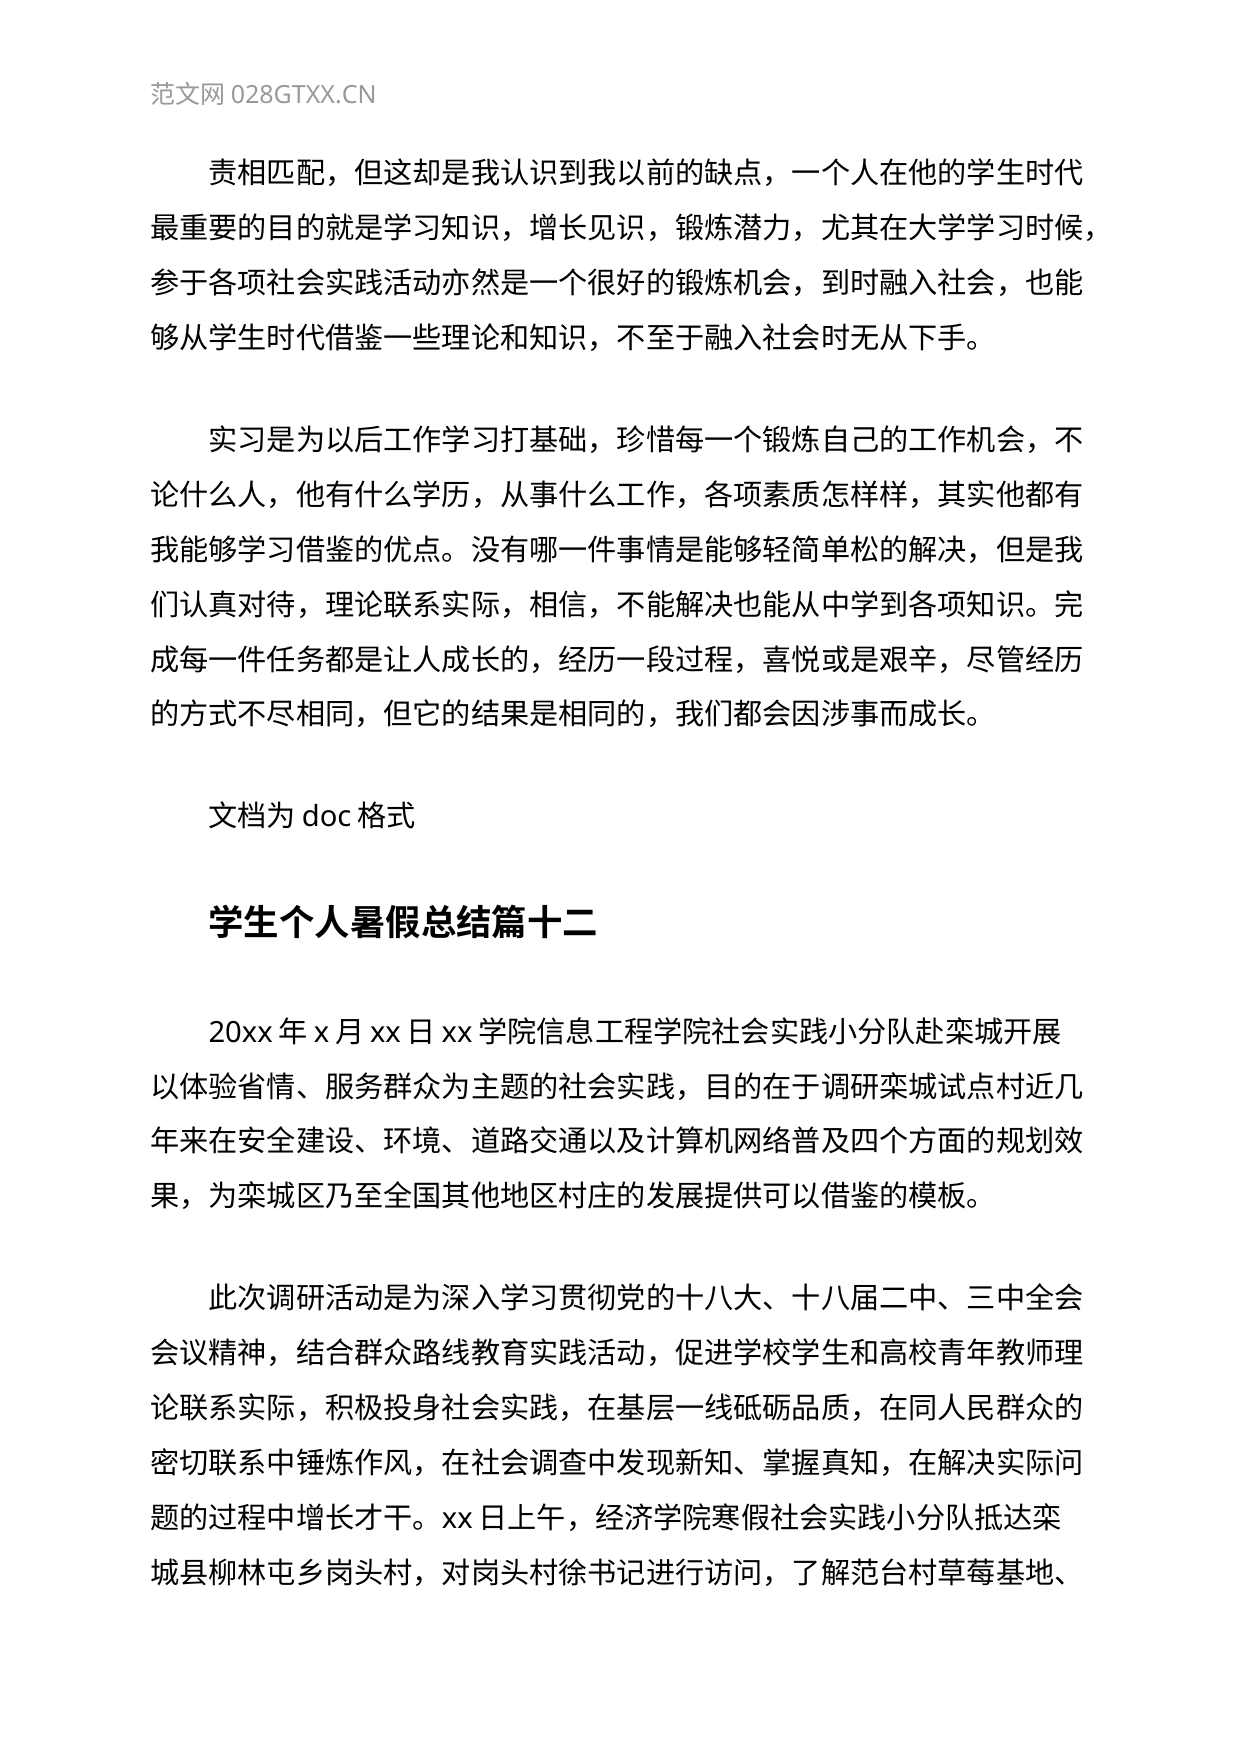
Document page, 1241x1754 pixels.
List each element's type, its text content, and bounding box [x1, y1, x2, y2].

text 20xx年x月xx日xx学院信息工程学院社会实践小分队赴栾城开展以体验省情、服务群众为主题的社会实践，目的在于调研栾城试点村近几年来在安全建设、环境、道路交通以及计算机网络普及四个方面的规划效果，为栾城区乃至全国其他地区村庄的发展提供可以借鉴的模板。 [150, 1008, 1090, 1215]
text 实习是为以后工作学习打基础，珍惜每一个锻炼自己的工作机会，不论什么人，他有什么学历，从事什么工作，各项素质怎样样，其实他都有我能够学习借鉴的优点。没有哪一件事情是能够轻简单松的解决，但是我们认真对待，理论联系实际，相信，不能解决也能从中学到各项知识。完成每一件任务都是让人成长的，经历一段过程，喜悦或是艰辛，尽管经历的方式不尽相同，但它的结果是相同的，我们都会因涉事而成长。 [150, 416, 1090, 733]
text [150, 1275, 1090, 1592]
text 学生个人暑假总结篇十二 [150, 895, 1090, 946]
text 责相匹配，但这却是我认识到我以前的缺点，一个人在他的学生时代最重要的目的就是学习知识，增长见识，锻炼潜力，尤其在大学学习时候，参于各项社会实践活动亦然是一个很好的锻炼机会，到时融入社会，也能够从学生时代借鉴一些理论和知识，不至于融入社会时无从下手。 [150, 150, 1090, 357]
text 文档为doc格式 [150, 793, 1090, 835]
